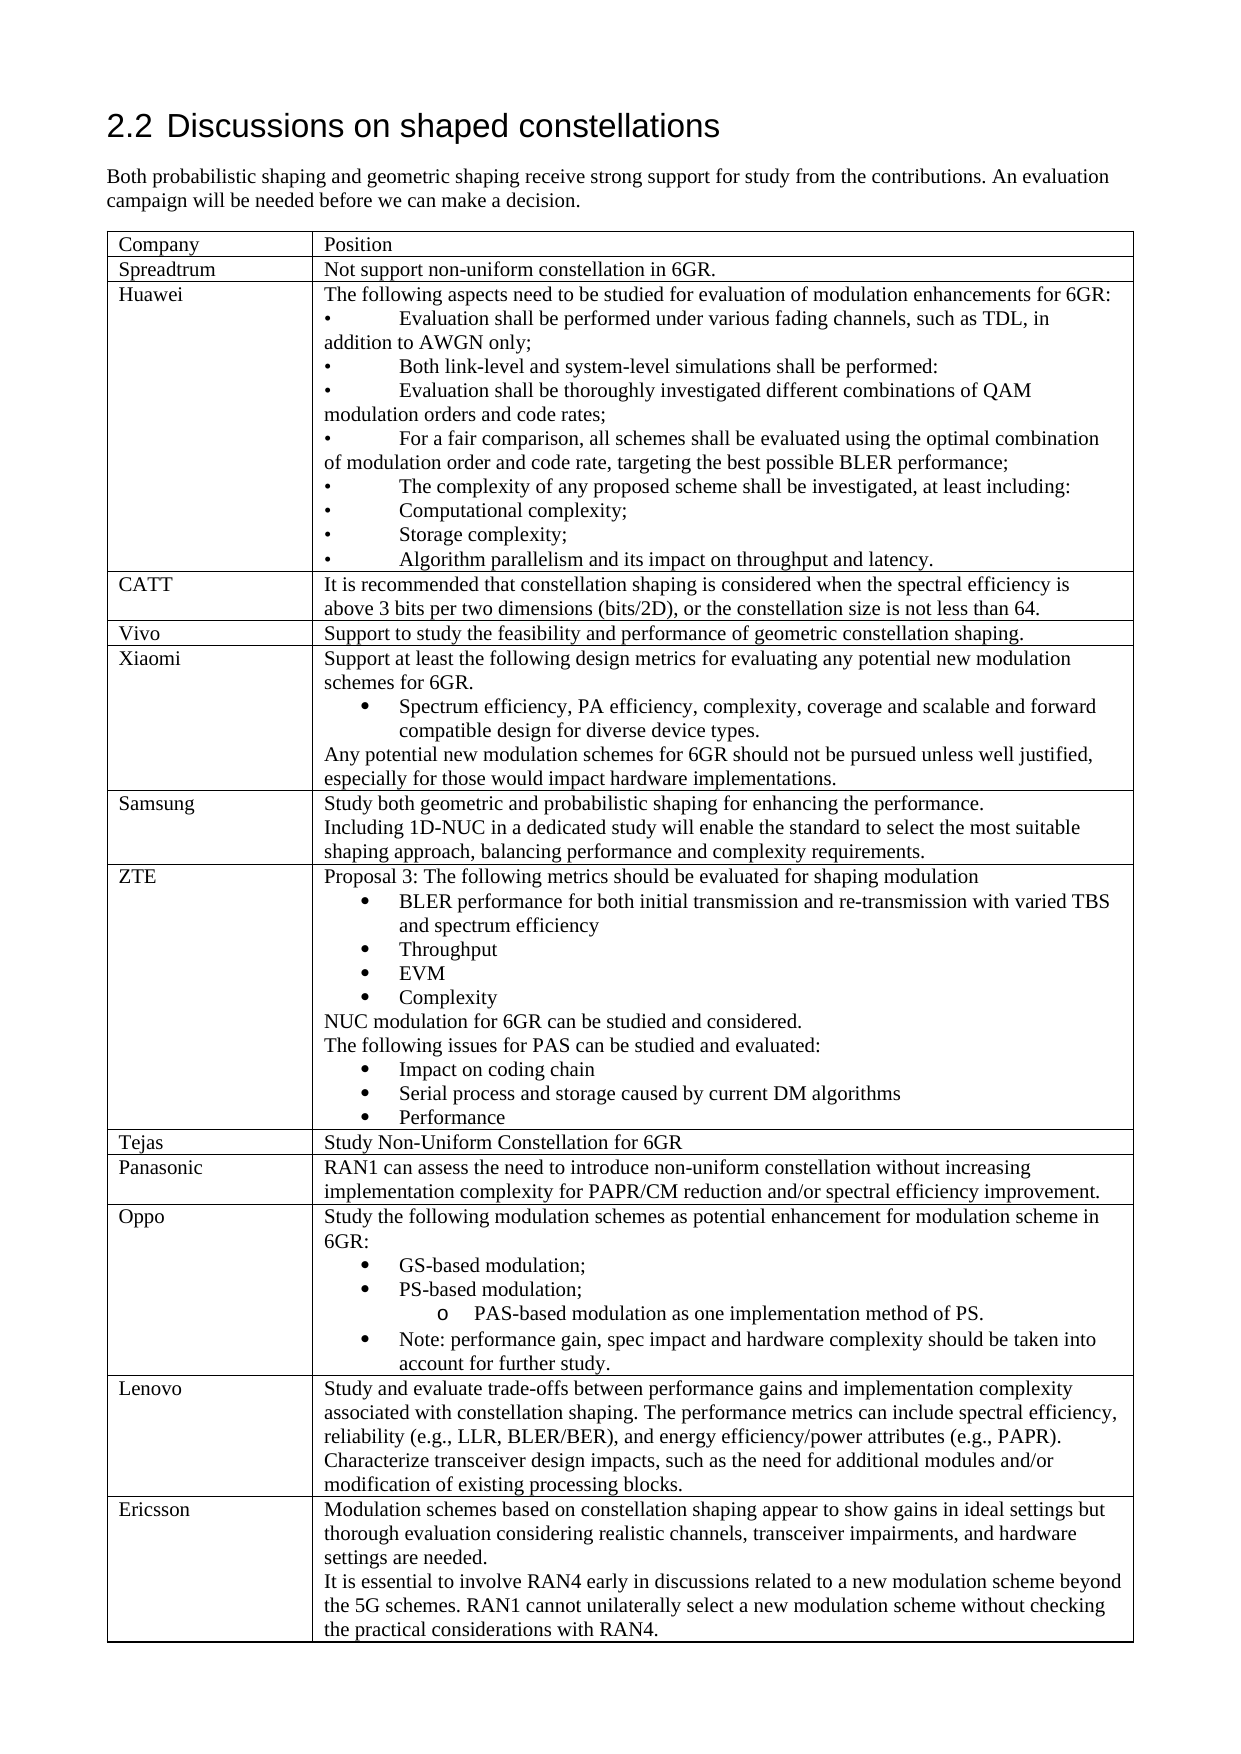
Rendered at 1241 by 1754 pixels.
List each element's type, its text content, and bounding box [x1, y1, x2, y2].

table_cell Tejas [108, 1130, 312, 1154]
table_cell The following aspects need to be studied for evaluation of modulation enhancements for 6GR: • Evaluation shall be performed under various fading channels, such as TDL, in addition to AWGN only; • Both link-level and system-level simulations shall be performed: • Evaluation shall be thoroughly investigated different combinations of QAM modulation orders and code rates; • For a fair comparison, all schemes shall be evaluated using the optimal combination of modulation order and code rate, targeting the best possible BLER performance; • The complexity of any proposed scheme shall be investigated, at least including: • Computational complexity; • Storage complexity; • Algorithm parallelism and its impact on throughput and latency. [313, 282, 1133, 571]
table_cell RAN1 can assess the need to introduce non-uniform constellation without increasing implementation complexity for PAPR/CM reduction and/or spectral efficiency improvement. [313, 1155, 1133, 1203]
table_cell Xiaomi [108, 646, 312, 790]
table_cell ZTE [108, 865, 312, 1129]
table_cell Modulation schemes based on constellation shaping appear to show gains in ideal settings but thorough evaluation considering realistic channels, transceiver impairments, and hardware settings are needed. It is essential to involve RAN4 early in discussions related to a new modulation scheme beyond the 5G schemes. RAN1 cannot unilaterally select a new modulation scheme without checking the practical considerations with RAN4. [313, 1497, 1133, 1641]
table_cell Vivo [108, 621, 312, 645]
table_cell Study the following modulation schemes as potential enhancement for modulation scheme in 6GR: GS-based modulation; PS-based modulation; PAS-based modulation as one implementation method of PS. Note: performance gain, spec impact and hardware complexity should be taken into account for further study. [313, 1205, 1133, 1374]
subtitle Discussions on shaped constellations [106, 106, 1134, 145]
table_cell Support to study the feasibility and performance of geometric constellation shaping. [313, 621, 1133, 645]
table_cell Oppo [108, 1205, 312, 1374]
table_header Position [313, 232, 1133, 256]
table_cell Ericsson [108, 1497, 312, 1641]
table_cell Study Non-Uniform Constellation for 6GR [313, 1130, 1133, 1154]
table_cell Samsung [108, 791, 312, 863]
table_header Company [108, 232, 312, 256]
table_cell Study and evaluate trade-offs between performance gains and implementation complexity associated with constellation shaping. The performance metrics can include spectral efficiency, reliability (e.g., LLR, BLER/BER), and energy efficiency/power attributes (e.g., PAPR). Characterize transceiver design impacts, such as the need for additional modules and/or modification of existing processing blocks. [313, 1376, 1133, 1496]
table_cell CATT [108, 572, 312, 620]
table_cell Huawei [108, 282, 312, 571]
table_cell Panasonic [108, 1155, 312, 1203]
table_cell Lenovo [108, 1376, 312, 1496]
table_cell Proposal 3: The following metrics should be evaluated for shaping modulation BLER performance for both initial transmission and re-transmission with varied TBS and spectrum efficiency Throughput EVM Complexity NUC modulation for 6GR can be studied and considered. The following issues for PAS can be studied and evaluated: Impact on coding chain Serial process and storage caused by current DM algorithms Performance [313, 865, 1133, 1129]
table_cell It is recommended that constellation shaping is considered when the spectral efficiency is above 3 bits per two dimensions (bits/2D), or the constellation size is not less than 64. [313, 572, 1133, 620]
text Both probabilistic shaping and geometric shaping receive strong support for study from the contributions. An evaluation campaign will be needed before we can make a decision. [106, 164, 1134, 212]
table_cell Study both geometric and probabilistic shaping for enhancing the performance. Including 1D-NUC in a dedicated study will enable the standard to select the most suitable shaping approach, balancing performance and complexity requirements. [313, 791, 1133, 863]
table_cell Support at least the following design metrics for evaluating any potential new modulation schemes for 6GR. Spectrum efficiency, PA efficiency, complexity, coverage and scalable and forward compatible design for diverse device types. Any potential new modulation schemes for 6GR should not be pursued unless well justified, especially for those would impact hardware implementations. [313, 646, 1133, 790]
table_cell Spreadtrum [108, 257, 312, 281]
table_cell Not support non-uniform constellation in 6GR. [313, 257, 1133, 281]
